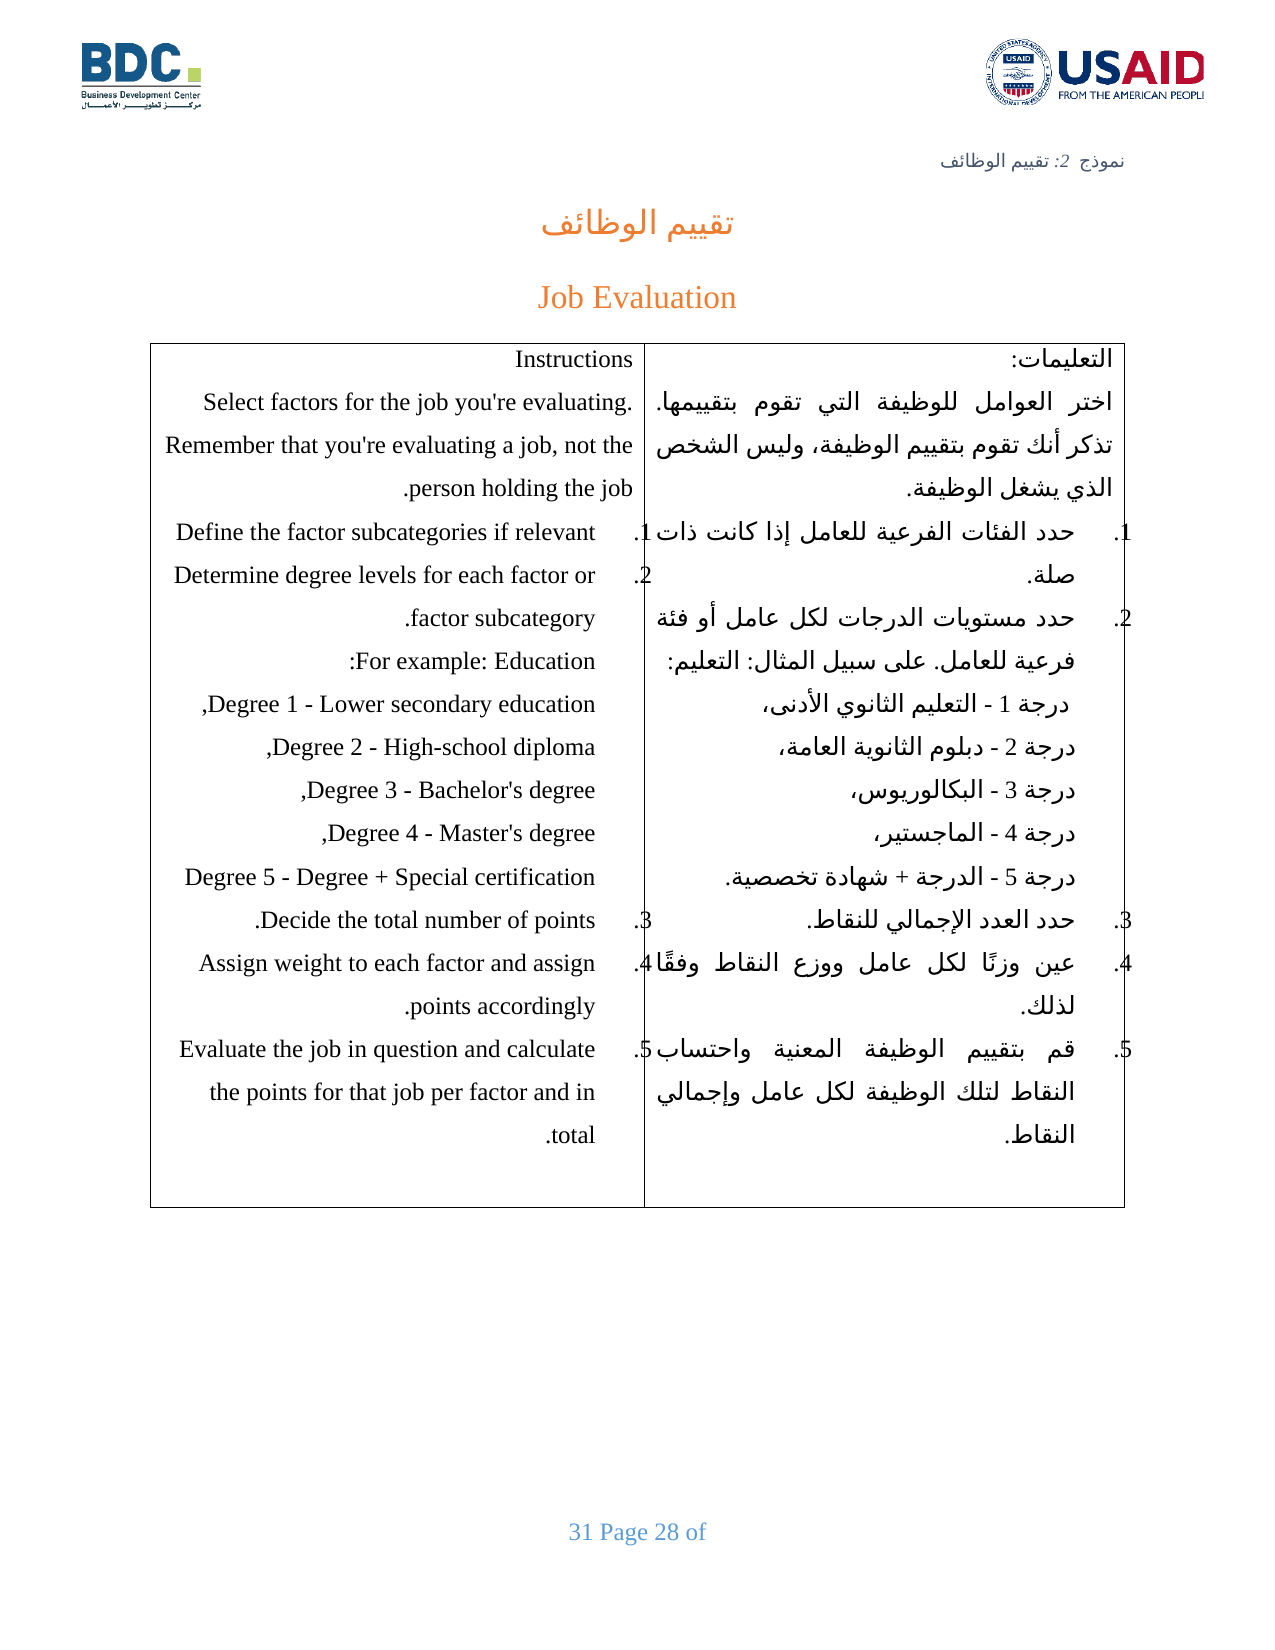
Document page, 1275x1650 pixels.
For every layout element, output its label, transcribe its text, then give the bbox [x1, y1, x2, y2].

subtitle تقييم الوظائف [150, 203, 1125, 241]
subtitle Job Evaluation [150, 277, 1125, 316]
picture [71, 34, 207, 113]
table_header التعليمات: اختر العوامل للوظيفة التي تقوم بتقييمها. تذكر أنك تقوم بتقييم الوظيفة، وليس الشخص الذي يشغل الوظيفة. حدد الفئات الفرعية للعامل إذا كانت ذات صلة. حدد مستويات الدرجات لكل عامل أو فئة فرعية للعامل. على سبيل المثال: التعليم: درجة 1 - التعليم الثانوي الأدنى، درجة 2 - دبلوم الثانوية العامة، درجة 3 - البكالوريوس، درجة 4 - الماجستير، درجة 5 - الدرجة + شهادة تخصصية. حدد العدد الإجمالي للنقاط. عين وزنًا لكل عامل ووزع النقاط وفقًا لذلك. قم بتقييم الوظيفة المعنية واحتساب النقاط لتلك الوظيفة لكل عامل وإجمالي النقاط. [645, 344, 1124, 1207]
table_header Instructions Select factors for the job you're evaluating. Remember that you're evaluating a job, not the person holding the job. Define the factor subcategories if relevant Determine degree levels for each factor or factor subcategory. For example: Education: Degree 1 - Lower secondary education, Degree 2 - High-school diploma, Degree 3 - Bachelor's degree, Degree 4 - Master's degree, Degree 5 - Degree + Special certification Decide the total number of points. Assign weight to each factor and assign points accordingly. Evaluate the job in question and calculate the points for that job per factor and in total. [151, 344, 644, 1207]
picture [985, 38, 1204, 105]
